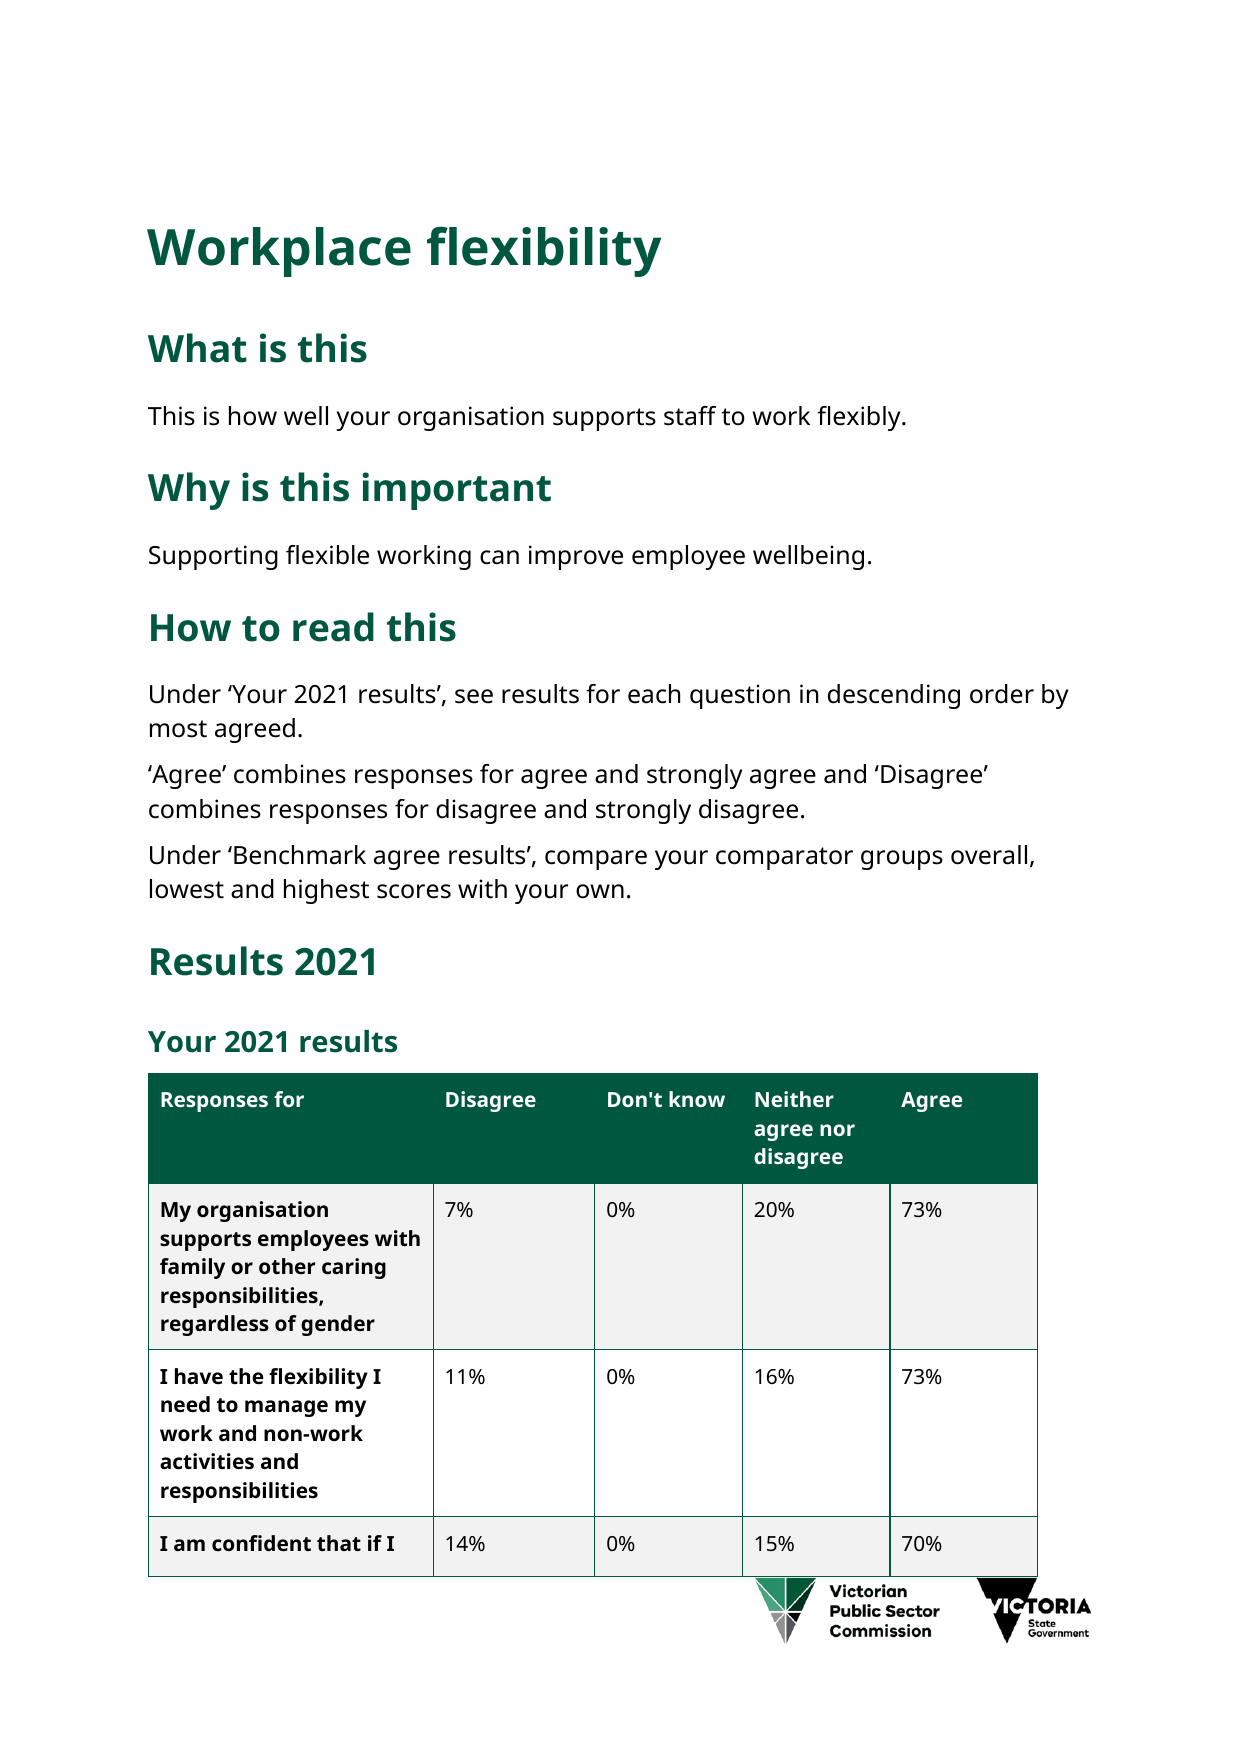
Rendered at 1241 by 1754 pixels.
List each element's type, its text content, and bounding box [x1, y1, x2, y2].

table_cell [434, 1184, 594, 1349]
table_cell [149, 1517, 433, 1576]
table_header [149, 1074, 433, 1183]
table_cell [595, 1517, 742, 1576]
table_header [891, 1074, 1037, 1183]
text This is how well your organisation supports staff to work flexibly. [148, 398, 1092, 433]
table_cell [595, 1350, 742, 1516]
text Under ‘Benchmark agree results’, compare your comparator groups overall, lowest and highest scores with your own. [148, 838, 1092, 906]
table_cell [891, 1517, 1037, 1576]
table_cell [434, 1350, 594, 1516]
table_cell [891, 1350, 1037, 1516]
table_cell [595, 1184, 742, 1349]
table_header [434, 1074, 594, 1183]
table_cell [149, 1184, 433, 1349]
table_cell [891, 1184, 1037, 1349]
subtitle Workplace flexibility [148, 212, 1092, 280]
text Supporting flexible working can improve employee wellbeing. [148, 538, 1092, 572]
subtitle How to read this [148, 601, 1092, 652]
subtitle Your 2021 results [148, 1021, 1092, 1061]
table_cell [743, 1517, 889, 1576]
subtitle What is this [148, 323, 1092, 374]
subtitle Results 2021 [148, 935, 1092, 986]
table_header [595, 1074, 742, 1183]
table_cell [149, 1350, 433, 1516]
text Under ‘Your 2021 results’, see results for each question in descending order by most agreed. [148, 677, 1092, 745]
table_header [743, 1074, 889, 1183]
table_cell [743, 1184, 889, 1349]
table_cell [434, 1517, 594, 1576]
subtitle Why is this important [148, 462, 1092, 513]
picture [754, 1577, 1093, 1645]
text ‘Agree’ combines responses for agree and strongly agree and ‘Disagree’ combines responses for disagree and strongly disagree. [148, 757, 1092, 825]
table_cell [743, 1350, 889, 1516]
